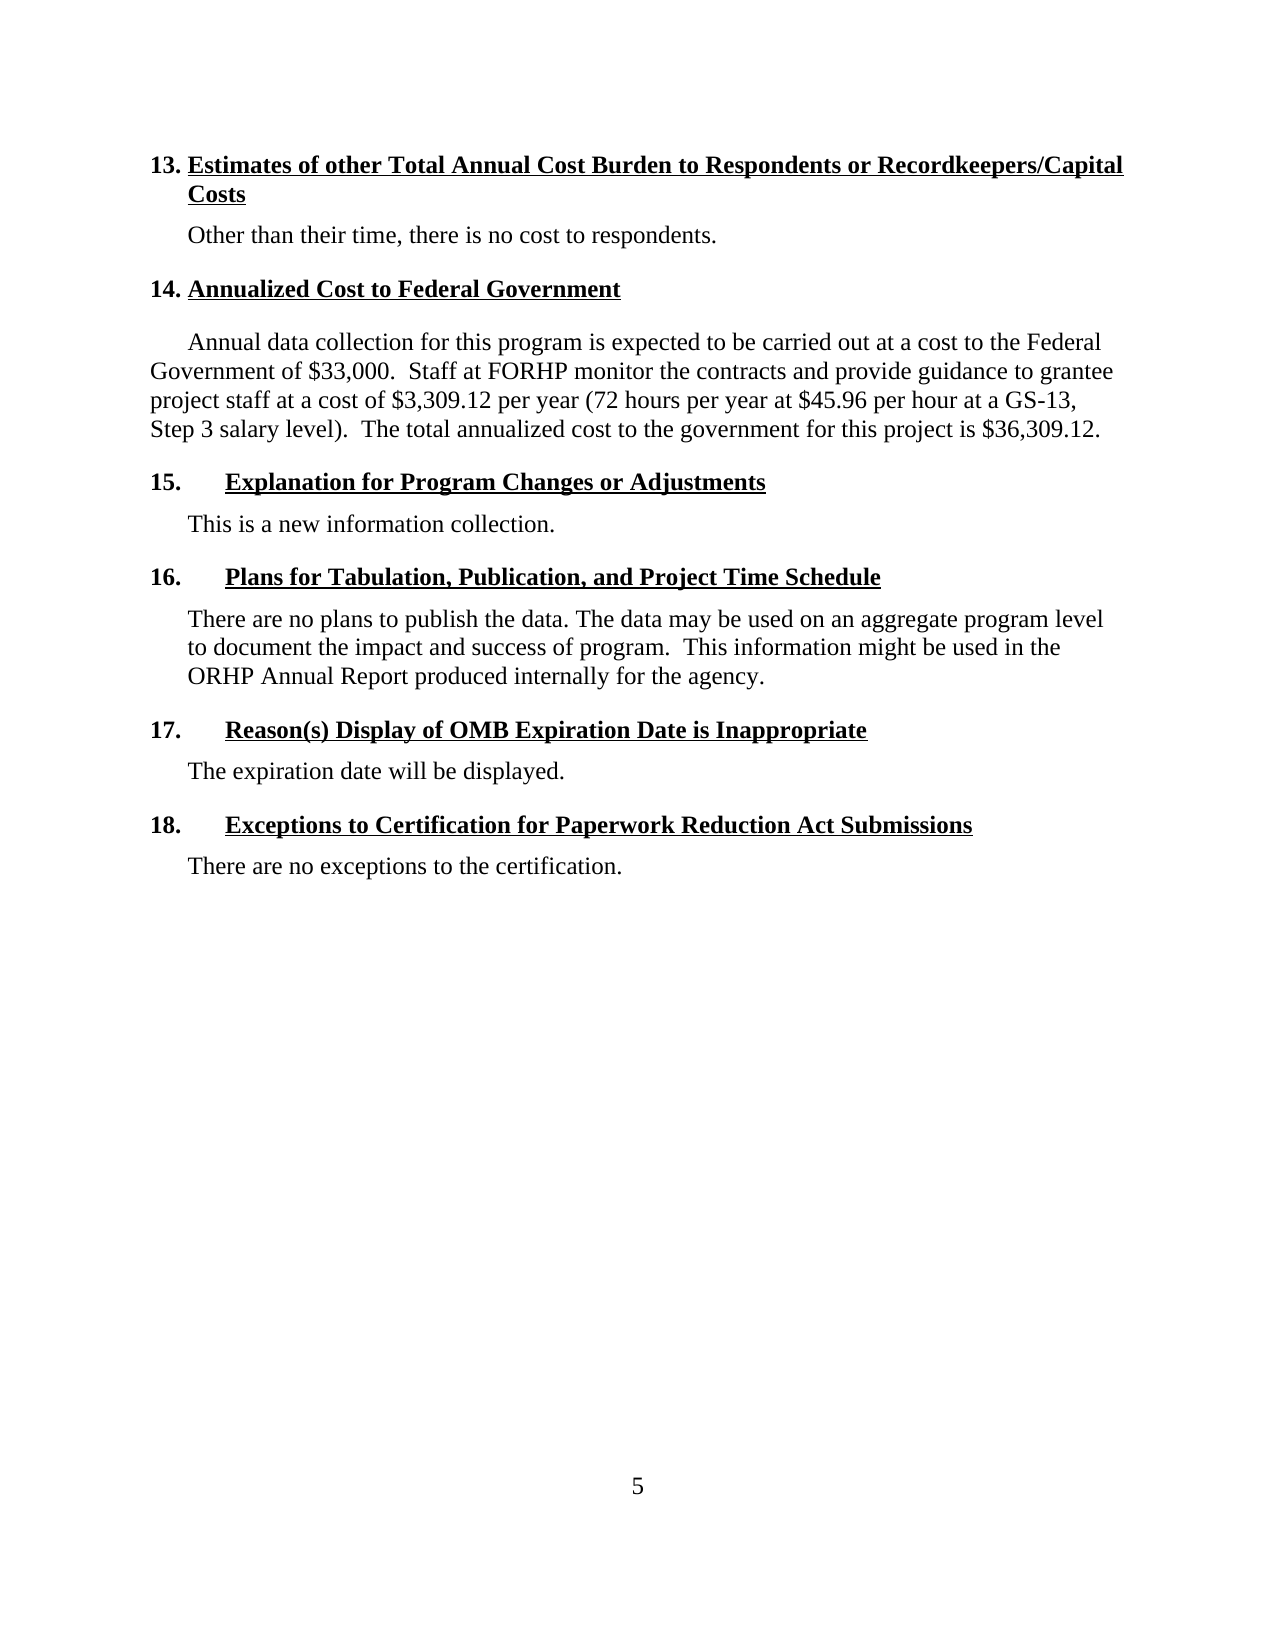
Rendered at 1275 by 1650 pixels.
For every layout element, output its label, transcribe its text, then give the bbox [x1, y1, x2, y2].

text There are no exceptions to the certification. [187, 851, 1125, 880]
text 17. Reason(s) Display of OMB Expiration Date is Inappropriate [150, 715, 1125, 744]
text 16. Plans for Tabulation, Publication, and Project Time Schedule [150, 562, 1125, 591]
text The expiration date will be displayed. [187, 756, 1125, 785]
list Annualized Cost to Federal Government [150, 274, 1125, 302]
text Annual data collection for this program is expected to be carried out at a cost to the Federal Government of $33,000. Staff at FORHP monitor the contracts and provide guidance to grantee project staff at a cost of $3,309.12 per year (72 hours per year at $45.96 per hour at a GS-13, Step 3 salary level). The total annualized cost to the government for this project is $36,309.12. [150, 327, 1125, 442]
text 15. Explanation for Program Changes or Adjustments [150, 467, 1125, 496]
text Other than their time, there is no cost to respondents. [150, 220, 1125, 249]
text There are no plans to publish the data. The data may be used on an aggregate program level to document the impact and success of program. This information might be used in the ORHP Annual Report produced internally for the agency. [187, 604, 1125, 690]
text 18. Exceptions to Certification for Paperwork Reduction Act Submissions [150, 810, 1125, 839]
list Estimates of other Total Annual Cost Burden to Respondents or Recordkeepers/Capital Costs [150, 150, 1125, 207]
text This is a new information collection. [187, 509, 1125, 537]
